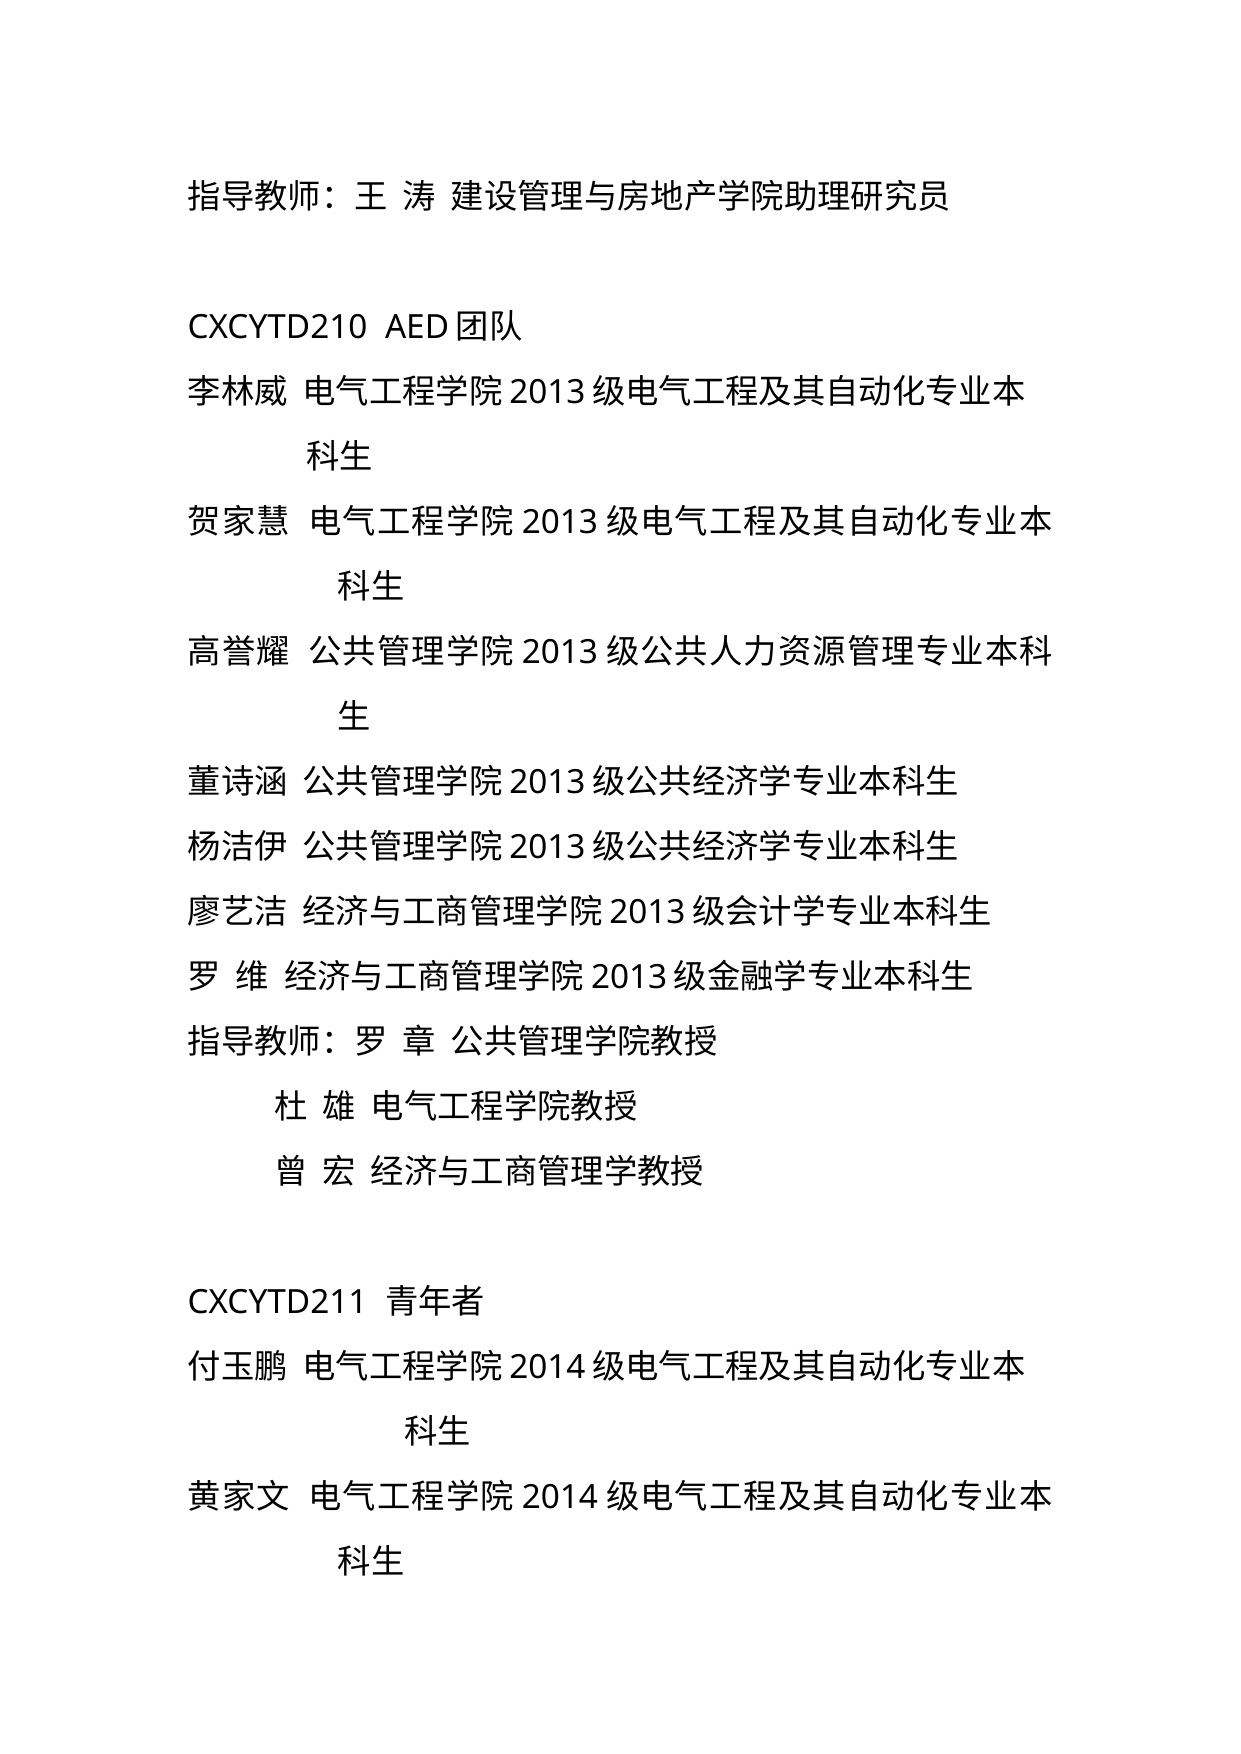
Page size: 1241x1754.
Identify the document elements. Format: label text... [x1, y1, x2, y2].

text 付玉鹏 电气工程学院2014级电气工程及其自动化专业本科生 [187, 1332, 1053, 1462]
text 董诗涵 公共管理学院2013级公共经济学专业本科生 [187, 747, 1053, 812]
text 廖艺洁 经济与工商管理学院2013级会计学专业本科生 [187, 877, 1053, 942]
text 李林威 电气工程学院2013级电气工程及其自动化专业本科生 [187, 357, 1053, 487]
text 指导教师：王 涛 建设管理与房地产学院助理研究员 [187, 162, 1053, 227]
text 黄家文 电气工程学院2014级电气工程及其自动化专业本科生 [187, 1462, 1053, 1592]
text 杨洁伊 公共管理学院2013级公共经济学专业本科生 [187, 812, 1053, 877]
text 贺家慧 电气工程学院2013级电气工程及其自动化专业本科生 [187, 487, 1053, 617]
text CXCYTD211 青年者 [187, 1267, 1053, 1332]
text 指导教师：罗 章 公共管理学院教授 [187, 1007, 1053, 1072]
text 杜 雄 电气工程学院教授 [187, 1072, 1053, 1137]
text 罗 维 经济与工商管理学院2013级金融学专业本科生 [187, 942, 1053, 1007]
text CXCYTD210 AED团队 [187, 292, 1053, 357]
text 曾 宏 经济与工商管理学教授 [187, 1137, 1053, 1202]
text 高誉耀 公共管理学院2013级公共人力资源管理专业本科生 [187, 617, 1053, 747]
